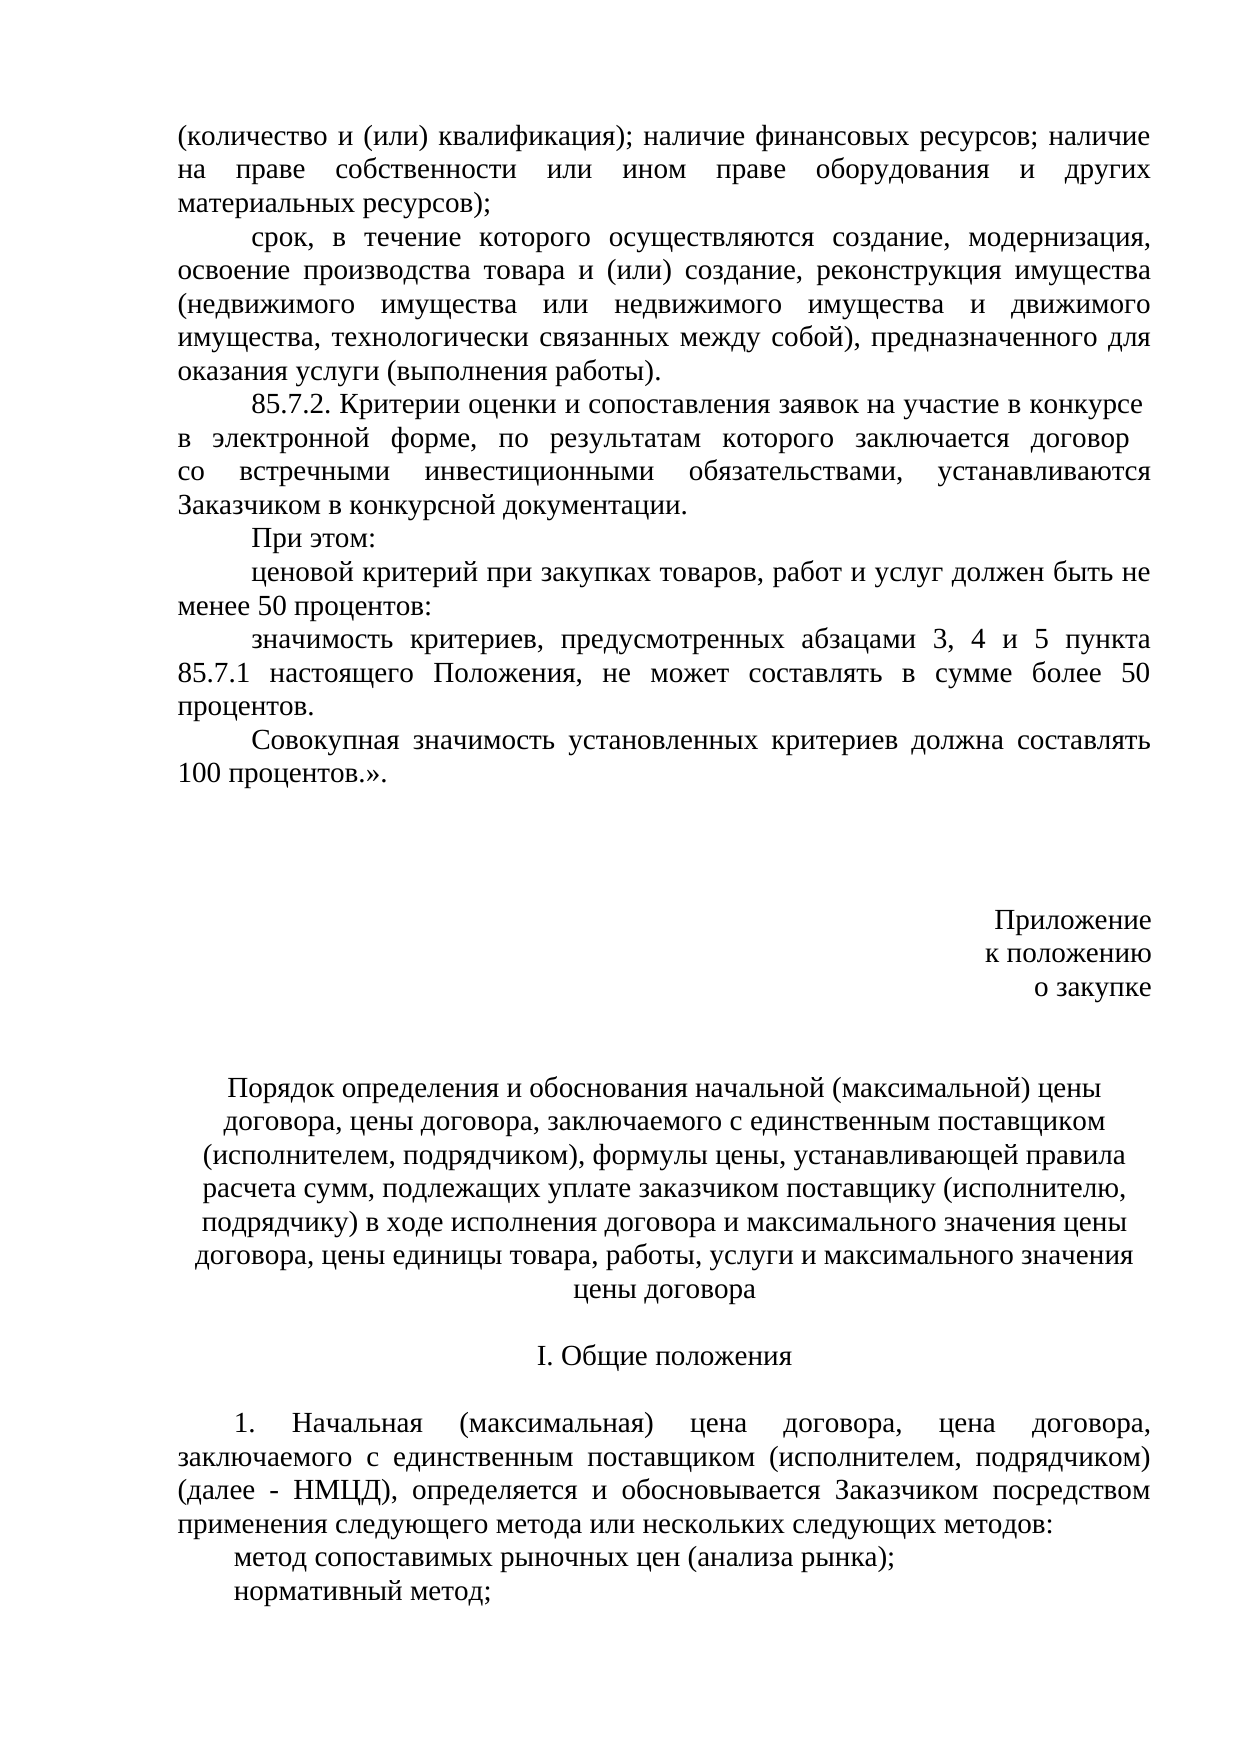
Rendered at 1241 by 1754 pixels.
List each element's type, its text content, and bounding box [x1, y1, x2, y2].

text Порядок определения и обоснования начальной (максимальной) цены договора, цены договора, заключаемого с единственным поставщиком (исполнителем, подрядчиком), формулы цены, устанавливающей правила расчета сумм, подлежащих уплате заказчиком поставщику (исполнителю, подрядчику) в ходе исполнения договора и максимального значения цены договора, цены единицы товара, работы, услуги и максимального значения цены договора [177, 1070, 1152, 1304]
text Совокупная значимость установленных критериев должна составлять 100 процентов.». [177, 722, 1152, 789]
text значимость критериев, предусмотренных абзацами 3, 4 и 5 пункта 85.7.1 настоящего Положения, не может составлять в сумме более 50 процентов. [177, 621, 1152, 722]
text метод сопоставимых рыночных цен (анализа рынка); [177, 1539, 1152, 1573]
text нормативный метод; [177, 1573, 1152, 1606]
text ценовой критерий при закупках товаров, работ и услуг должен быть не менее 50 процентов: [177, 554, 1152, 621]
text 1. Начальная (максимальная) цена договора, цена договора, заключаемого с единственным поставщиком (исполнителем, подрядчиком) (далее - НМЦД), определяется и обосновывается Заказчиком посредством применения следующего метода или нескольких следующих методов: [177, 1405, 1152, 1539]
text о закупке [177, 969, 1152, 1003]
text срок, в течение которого осуществляются создание, модернизация, освоение производства товара и (или) создание, реконструкция имущества (недвижимого имущества или недвижимого имущества и движимого имущества, технологически связанных между собой), предназначенного для оказания услуги (выполнения работы). [177, 219, 1152, 386]
text к положению [177, 936, 1152, 969]
text При этом: [177, 521, 1152, 554]
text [177, 118, 1152, 219]
text I. Общие положения [177, 1338, 1152, 1372]
text 85.7.2. Критерии оценки и сопоставления заявок на участие в конкурсе в электронной форме, по результатам которого заключается договор со встречными инвестиционными обязательствами, устанавливаются Заказчиком в конкурсной документации. [177, 386, 1152, 521]
text Приложение [177, 902, 1152, 936]
